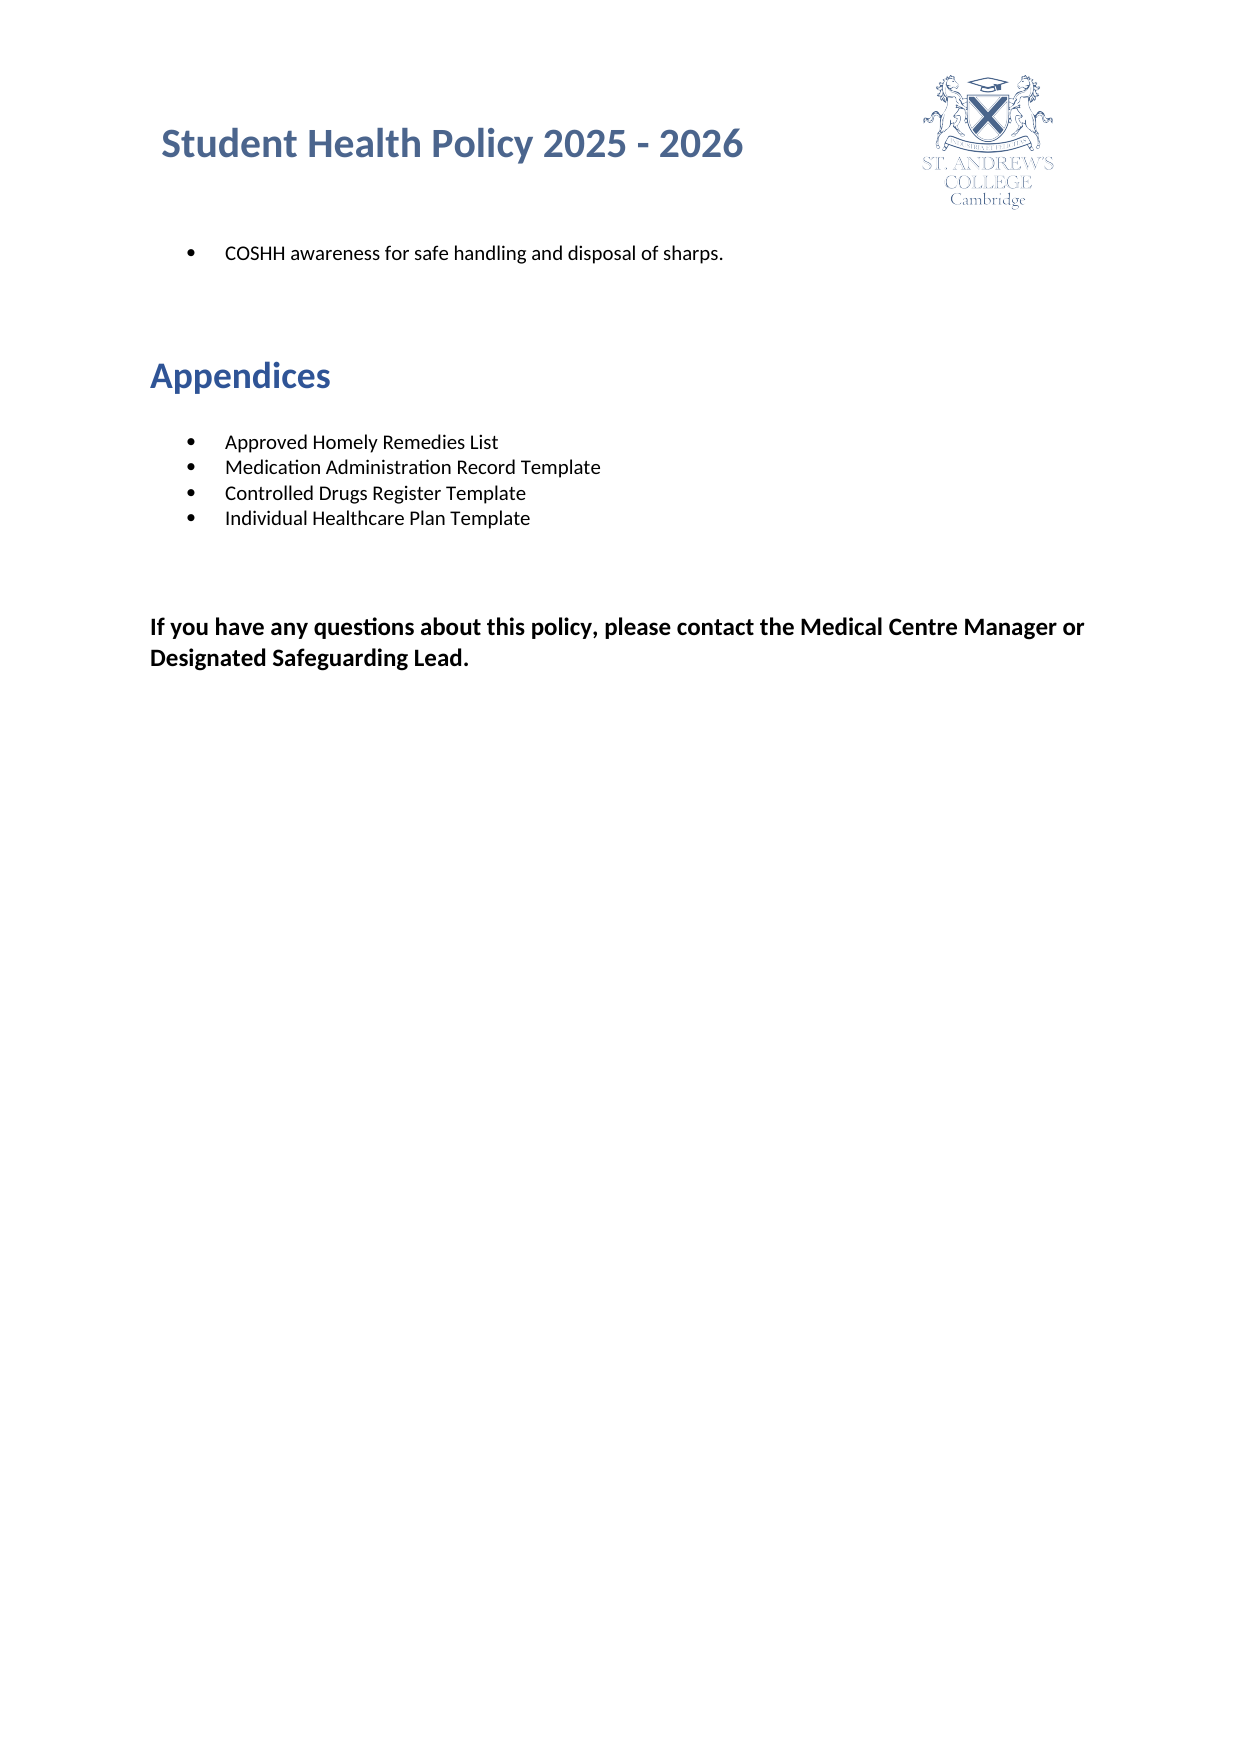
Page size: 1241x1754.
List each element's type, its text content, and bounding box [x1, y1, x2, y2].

list Approved Homely Remedies List [187, 429, 1090, 454]
list Controlled Drugs Register Template [187, 480, 1090, 505]
list Medication Administration Record Template [187, 454, 1090, 480]
list COSHH awareness for safe handling and disposal of sharps. [187, 240, 1090, 265]
picture [898, 75, 1078, 210]
text If you have any questions about this policy, please contact the Medical Centre Manager or Designated Safeguarding Lead. [150, 611, 1090, 672]
list Individual Healthcare Plan Template [187, 505, 1090, 531]
subtitle Appendices [150, 352, 1090, 398]
